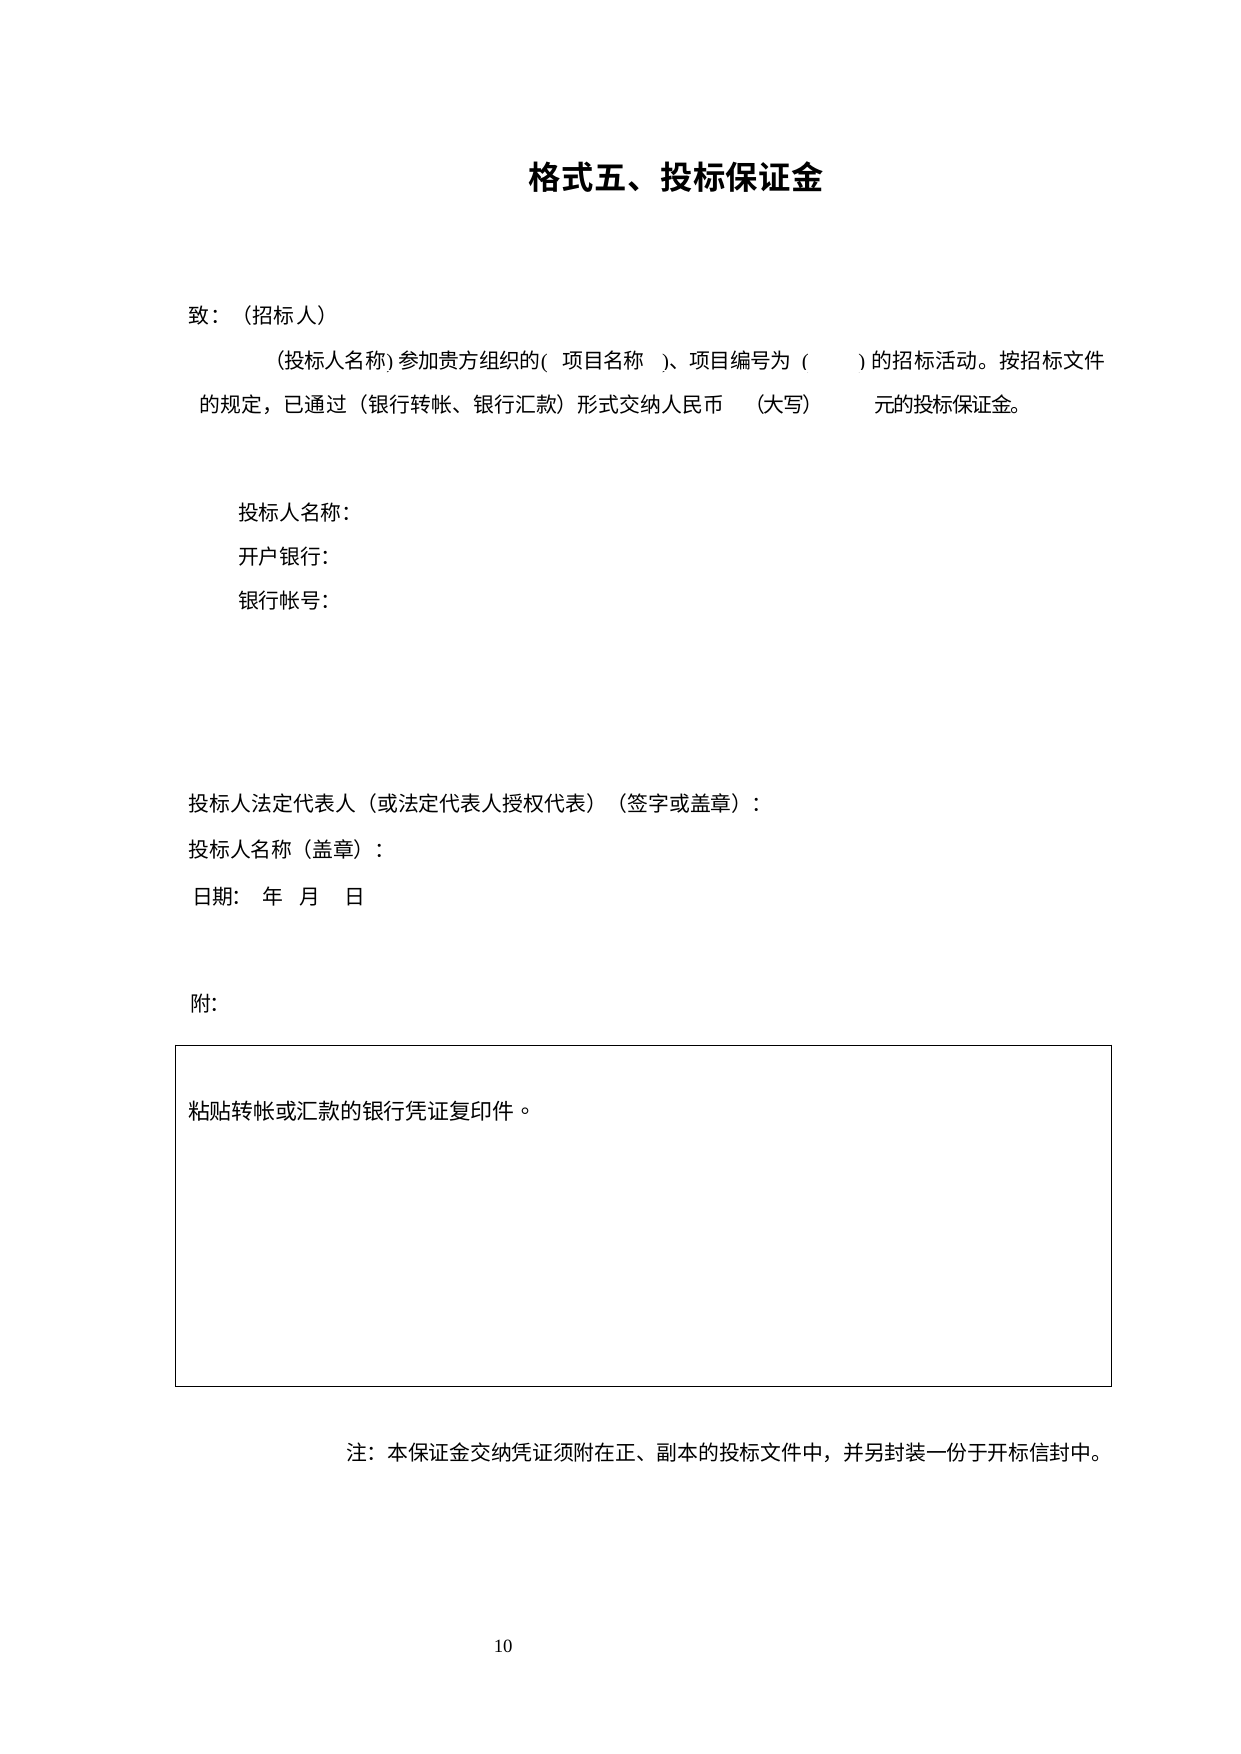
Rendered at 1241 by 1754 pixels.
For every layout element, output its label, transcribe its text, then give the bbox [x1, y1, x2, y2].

text 致：（招标人） [188, 301, 1112, 328]
text 日期： 年 月 日 [192, 882, 1112, 910]
text 格式五、投标保证金 [528, 155, 1112, 198]
text 投标人名称（盖章）： [188, 836, 1112, 863]
text （投标人名称) 参加贵方组织的( 项目名称 )、项目编号为 ( ) 的招标活动。按招标文件的规定，已通过（银行转帐、银行汇款）形式交纳人民币 （大写） 元的投标保证金。 [199, 344, 1106, 418]
text 投标人法定代表人（或法定代表人授权代表）（签字或盖章）： [188, 789, 1112, 817]
text 注：本保证金交纳凭证须附在正、副本的投标文件中，并另封装一份于开标信封中。 [175, 1439, 1112, 1466]
table_header 粘贴转帐或汇款的银行凭证复印件。 [176, 1046, 1111, 1386]
text 投标人名称： 开户银行： 银行帐号： [238, 497, 650, 614]
text 附： [190, 989, 1112, 1017]
